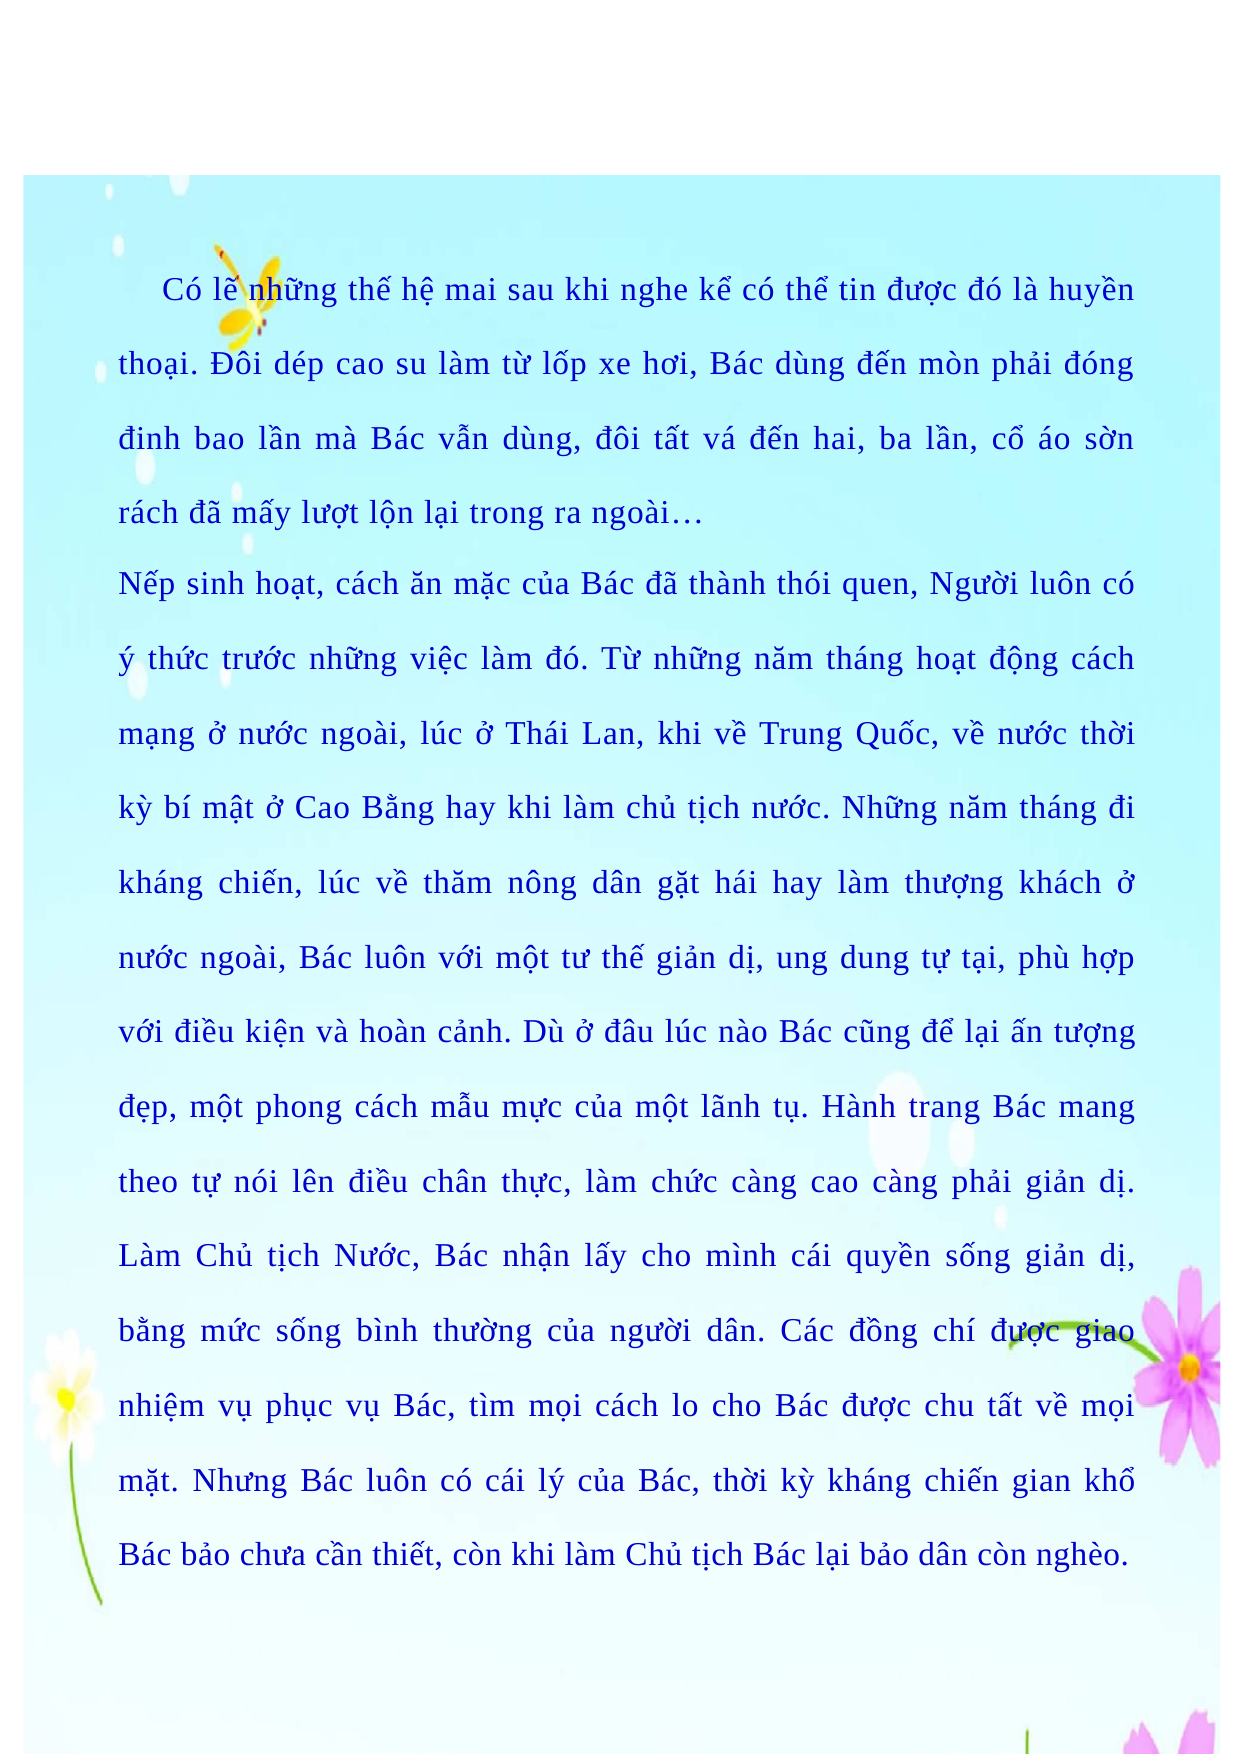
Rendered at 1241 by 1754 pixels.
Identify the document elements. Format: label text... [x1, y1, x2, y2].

picture [23, 175, 1221, 1754]
text Nếp sinh hoạt, cách ăn mặc của Bác đã thành thói quen, Người luôn có ý thức trước những việc làm đó. Từ những năm tháng hoạt động cách mạng ở nước ngoài, lúc ở Thái Lan, khi về Trung Quốc, về nước thời kỳ bí mật ở Cao Bằng hay khi làm chủ tịch nước. Những năm tháng đi kháng chiến, lúc về thăm nông dân gặt hái hay làm thượng khách ở nước ngoài, Bác luôn với một tư thế giản dị, ung dung tự tại, phù hợp với điều kiện và hoàn cảnh. Dù ở đâu lúc nào Bác cũng để lại ấn tượng đẹp, một phong cách mẫu mực của một lãnh tụ. Hành trang Bác mang theo tự nói lên điều chân thực, làm chức càng cao càng phải giản dị. Làm Chủ tịch Nước, Bác nhận lấy cho mình cái quyền sống giản dị, bằng mức sống bình thường của người dân. Các đồng chí được giao nhiệm vụ phục vụ Bác, tìm mọi cách lo cho Bác được chu tất về mọi mặt. Nhưng Bác luôn có cái lý của Bác, thời kỳ kháng chiến gian khổ Bác bảo chưa cần thiết, còn khi làm Chủ tịch Bác lại bảo dân còn nghèo. [118, 550, 1137, 1586]
text Có lẽ những thế hệ mai sau khi nghe kể có thể tin được đó là huyền thoại. Đôi dép cao su làm từ lốp xe hơi, Bác dùng đến mòn phải đóng đinh bao lần mà Bác vẫn dùng, đôi tất vá đến hai, ba lần, cổ áo sờn rách đã mấy lượt lộn lại trong ra ngoài… [118, 255, 1137, 544]
